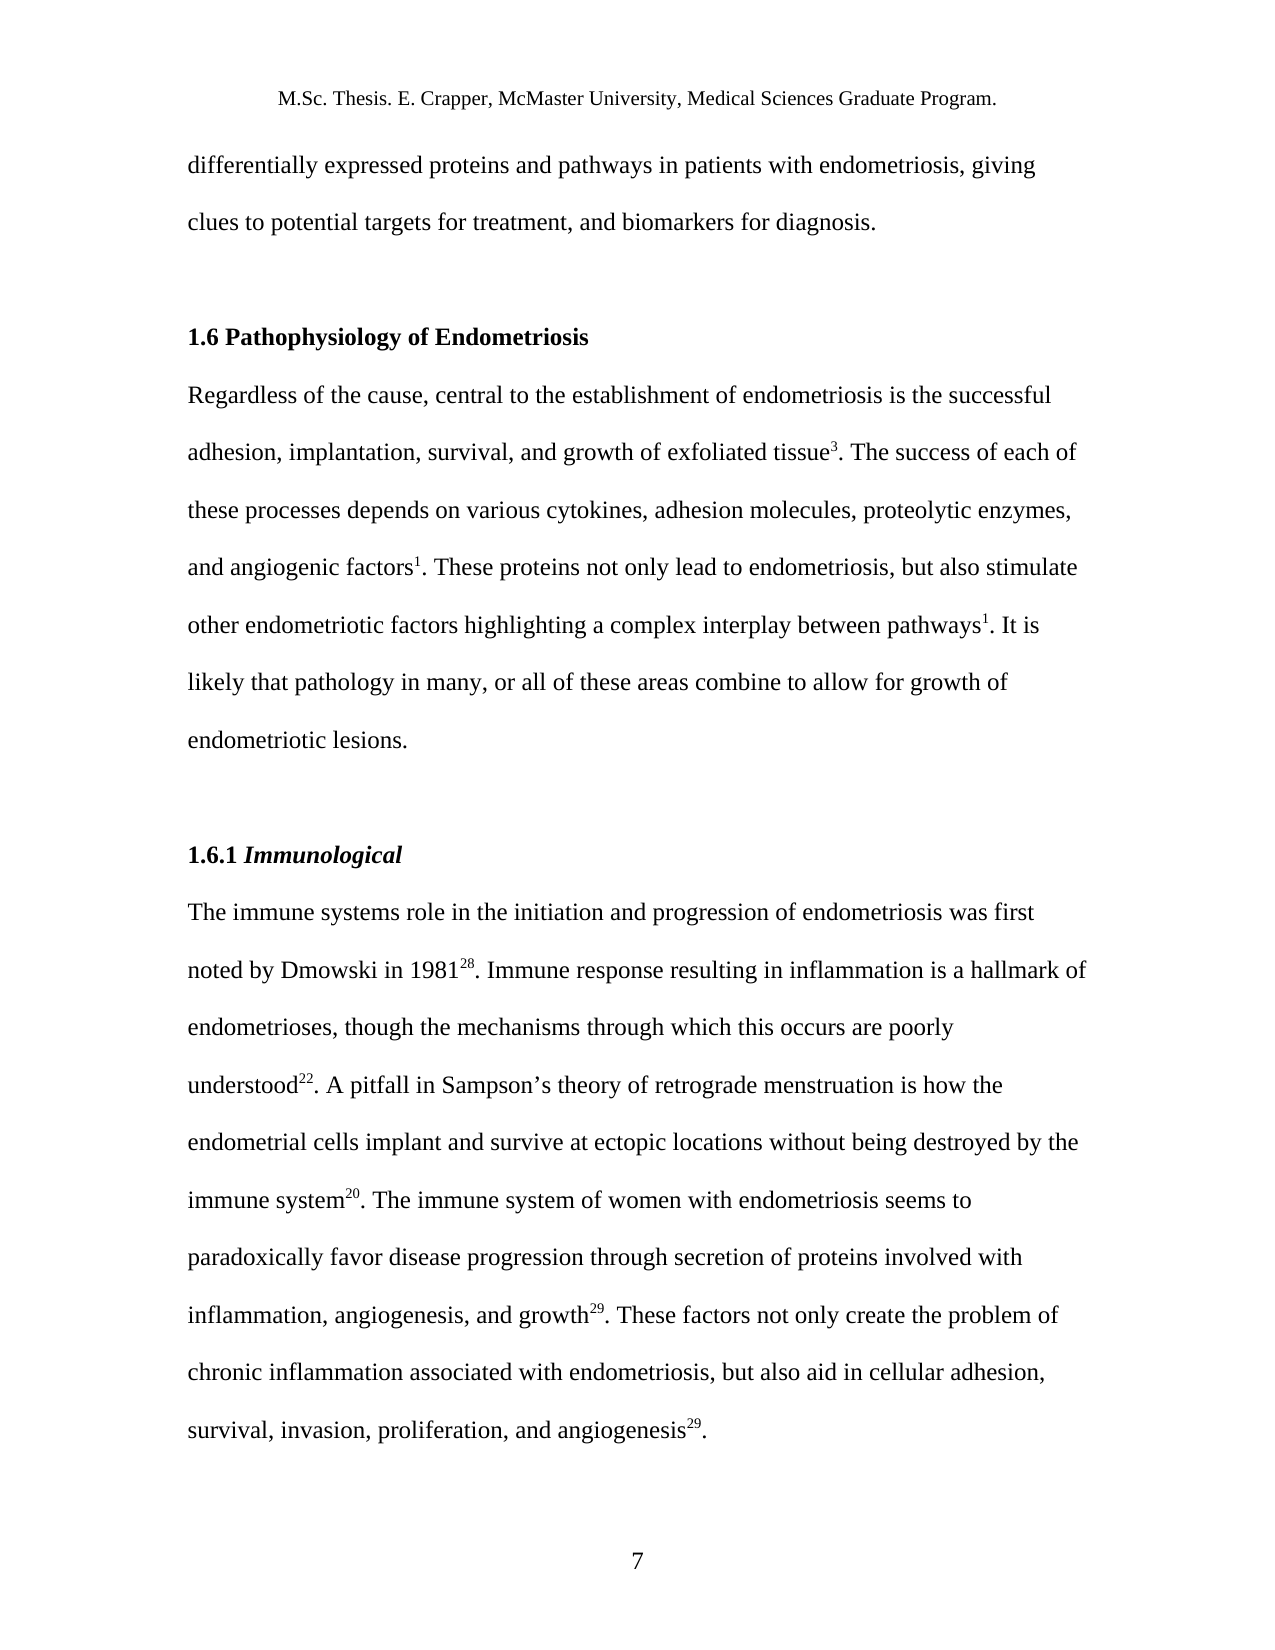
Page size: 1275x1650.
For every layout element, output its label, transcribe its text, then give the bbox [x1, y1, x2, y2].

text 1.6 Pathophysiology of Endometriosis [187, 322, 1087, 351]
text 1.6.1 Immunological [187, 840, 1087, 869]
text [187, 150, 1087, 236]
text Regardless of the cause, central to the establishment of endometriosis is the successful adhesion, implantation, survival, and growth of exfoliated tissue3. The success of each of these processes depends on various cytokines, adhesion molecules, proteolytic enzymes, and angiogenic factors1. These proteins not only lead to endometriosis, but also stimulate other endometriotic factors highlighting a complex interplay between pathways1. It is likely that pathology in many, or all of these areas combine to allow for growth of endometriotic lesions. [187, 380, 1087, 754]
text The immune systems role in the initiation and progression of endometriosis was first noted by Dmowski in 198128. Immune response resulting in inflammation is a hallmark of endometrioses, though the mechanisms through which this occurs are poorly understood22. A pitfall in Sampson’s theory of retrograde menstruation is how the endometrial cells implant and survive at ectopic locations without being destroyed by the immune system20. The immune system of women with endometriosis seems to paradoxically favor disease progression through secretion of proteins involved with inflammation, angiogenesis, and growth29. These factors not only create the problem of chronic inflammation associated with endometriosis, but also aid in cellular adhesion, survival, invasion, proliferation, and angiogenesis29. [187, 897, 1087, 1444]
